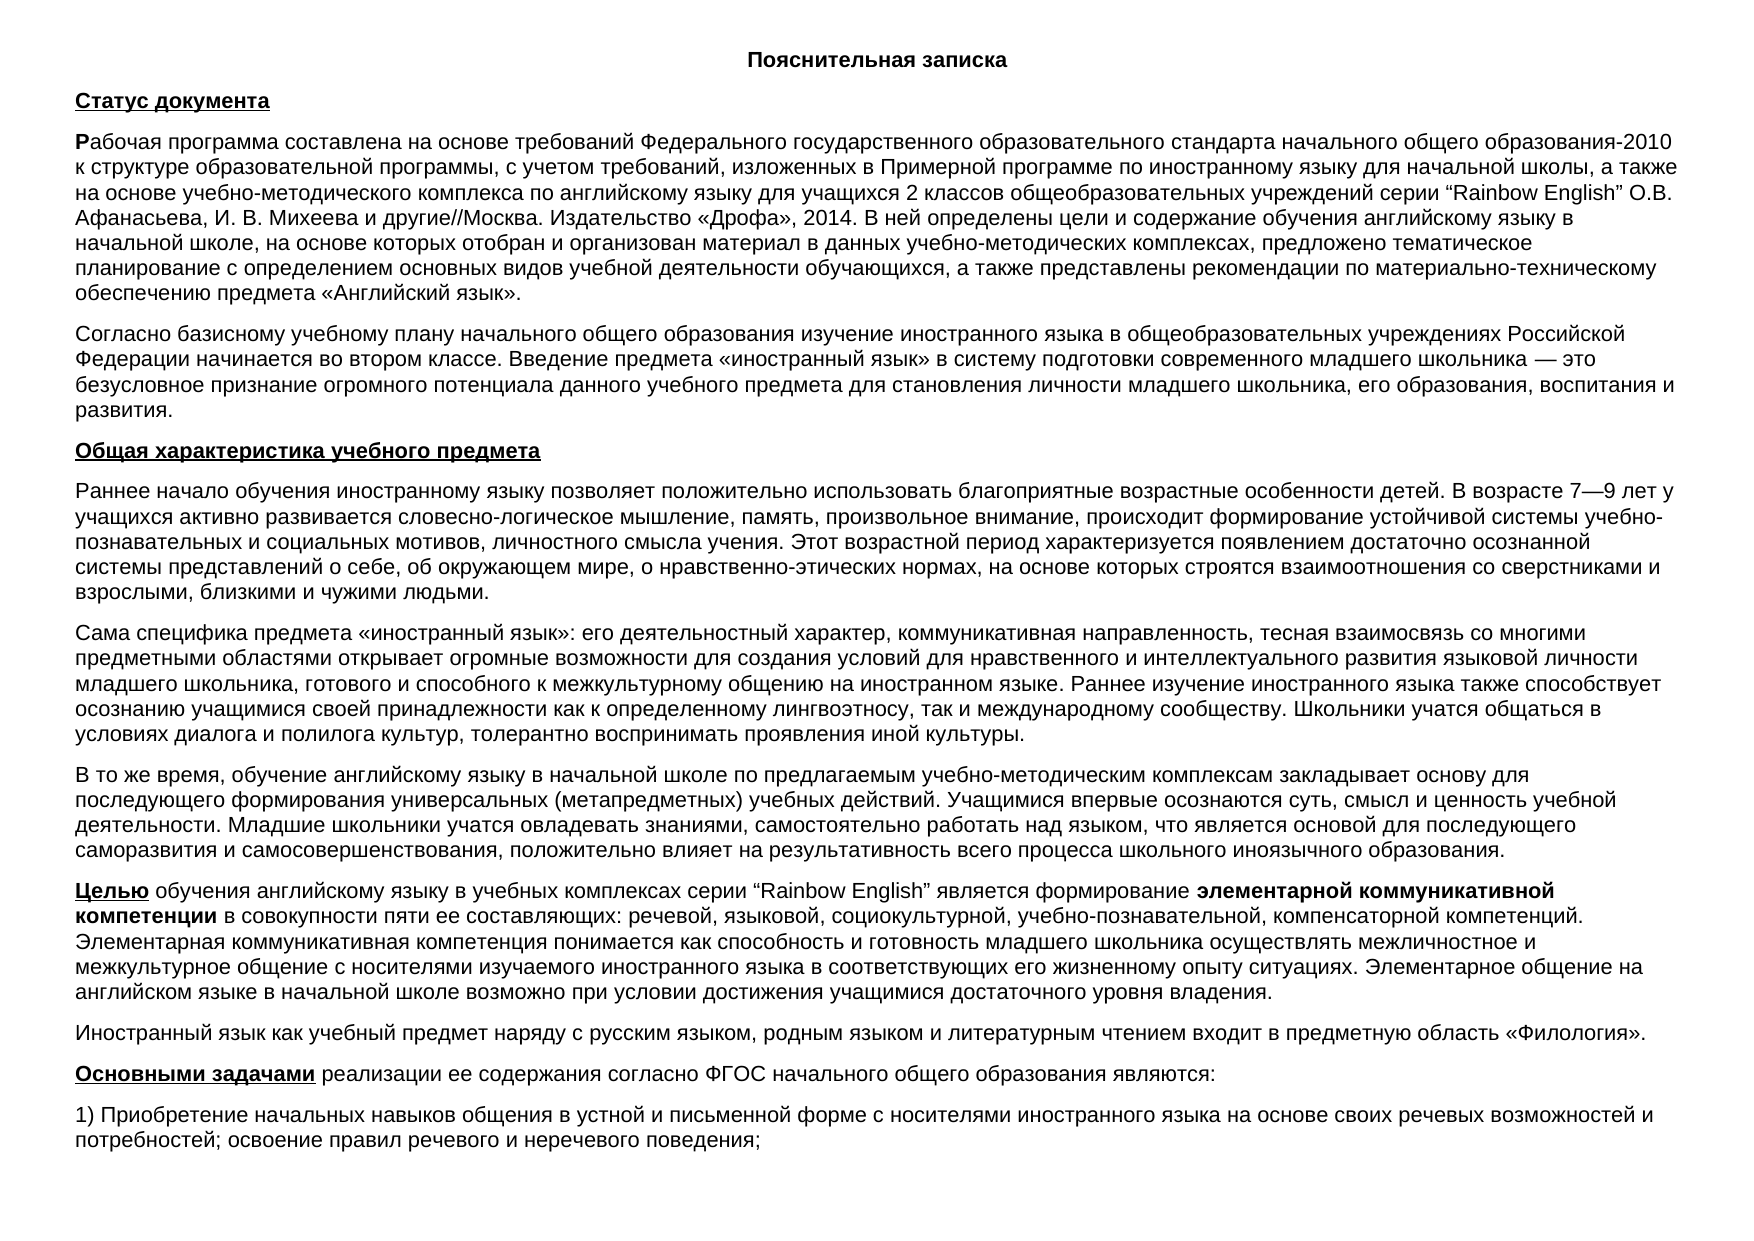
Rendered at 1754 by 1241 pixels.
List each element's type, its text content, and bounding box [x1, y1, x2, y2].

text Сама специфика предмета «иностранный язык»: его деятельностный характер, коммуникативная направленность, тесная взаимосвязь со многими предметными областями открывает огромные возможности для создания условий для нравственного и интеллектуального развития языковой личности младшего школьника, готового и способного к межкультурному общению на иностранном языке. Раннее изучение иностранного языка также способствует осознанию учащимися своей принадлежности как к определенному лингвоэтносу, так и международному сообществу. Школьники учатся общаться в условиях диалога и полилога культур, толерантно воспринимать проявления иной культуры. [75, 620, 1679, 746]
text Целью обучения английскому языку в учебных комплексах серии “Rainbow English” является формирование элементарной коммуникативной компетенции в совокупности пяти ее составляющих: речевой, языковой, социокультурной, учебно-познавательной, компенсаторной компетенций. Элементарная коммуникативная компетенция понимается как способность и готовность младшего школьника осуществлять межличностное и межкультурное общение с носителями изучаемого иностранного языка в соответствующих его жизненному опыту ситуациях. Элементарное общение на английском языке в начальной школе возможно при условии достижения учащимися достаточного уровня владения. [75, 878, 1679, 1004]
text Основными задачами реализации ее содержания согласно ФГОС начального общего образования являются: [75, 1061, 1679, 1086]
text Рабочая программа составлена на основе требований Федерального государственного образовательного стандарта начального общего образования-2010 к структуре образовательной программы, с учетом требований, изложенных в Примерной программе по иностранному языку для начальной школы, а также на основе учебно-методического комплекса по английскому языку для учащихся 2 классов общеобразовательных учреждений серии “Rainbow English” О.В. Афанасьева, И. В. Михеева и другие//Москва. Издательство «Дрофа», 2014. В ней определены цели и содержание обучения английскому языку в начальной школе, на основе которых отобран и организован материал в данных учебно-методических комплексах, предложено тематическое планирование с определением основных видов учебной деятельности обучающихся, а также представлены рекомендации по материально-техническому обеспечению предмета «Английский язык». [75, 129, 1679, 305]
text Согласно базисному учебному плану начального общего образования изучение иностранного языка в общеобразовательных учреждениях Российской Федерации начинается во втором классе. Введение предмета «иностранный язык» в систему подготовки современного младшего школьника — это безусловное признание огромного потенциала данного учебного предмета для становления личности младшего школьника, его образования, воспитания и развития. [75, 321, 1679, 422]
text Статус документа [75, 88, 1679, 113]
text 1) Приобретение начальных навыков общения в устной и письменной форме с носителями иностранного языка на основе своих речевых возможностей и потребностей; освоение правил речевого и неречевого поведения; [75, 1101, 1679, 1152]
text Иностранный язык как учебный предмет наряду с русским языком, родным языком и литературным чтением входит в предметную область «Филология». [75, 1020, 1679, 1045]
text Общая характеристика учебного предмета [75, 437, 1679, 463]
text Раннее начало обучения иностранному языку позволяет положительно использовать благоприятные возрастные особенности детей. В возрасте 7—9 лет у учащихся активно развивается словесно-логическое мышление, память, произвольное внимание, происходит формирование устойчивой системы учебно-познавательных и социальных мотивов, личностного смысла учения. Этот возрастной период характеризуется появлением достаточно осознанной системы представлений о себе, об окружающем мире, о нравственно-этических нормах, на основе которых строятся взаимоотношения со сверстниками и взрослыми, близкими и чужими людьми. [75, 478, 1679, 604]
text Пояснительная записка [75, 47, 1679, 72]
text В то же время, обучение английскому языку в начальной школе по предлагаемым учебно-методическим комплексам закладывает основу для последующего формирования универсальных (метапредметных) учебных действий. Учащимися впервые осознаются суть, смысл и ценность учебной деятельности. Младшие школьники учатся овладевать знаниями, самостоятельно работать над языком, что является основой для последующего саморазвития и самосовершенствования, положительно влияет на результативность всего процесса школьного иноязычного образования. [75, 762, 1679, 862]
